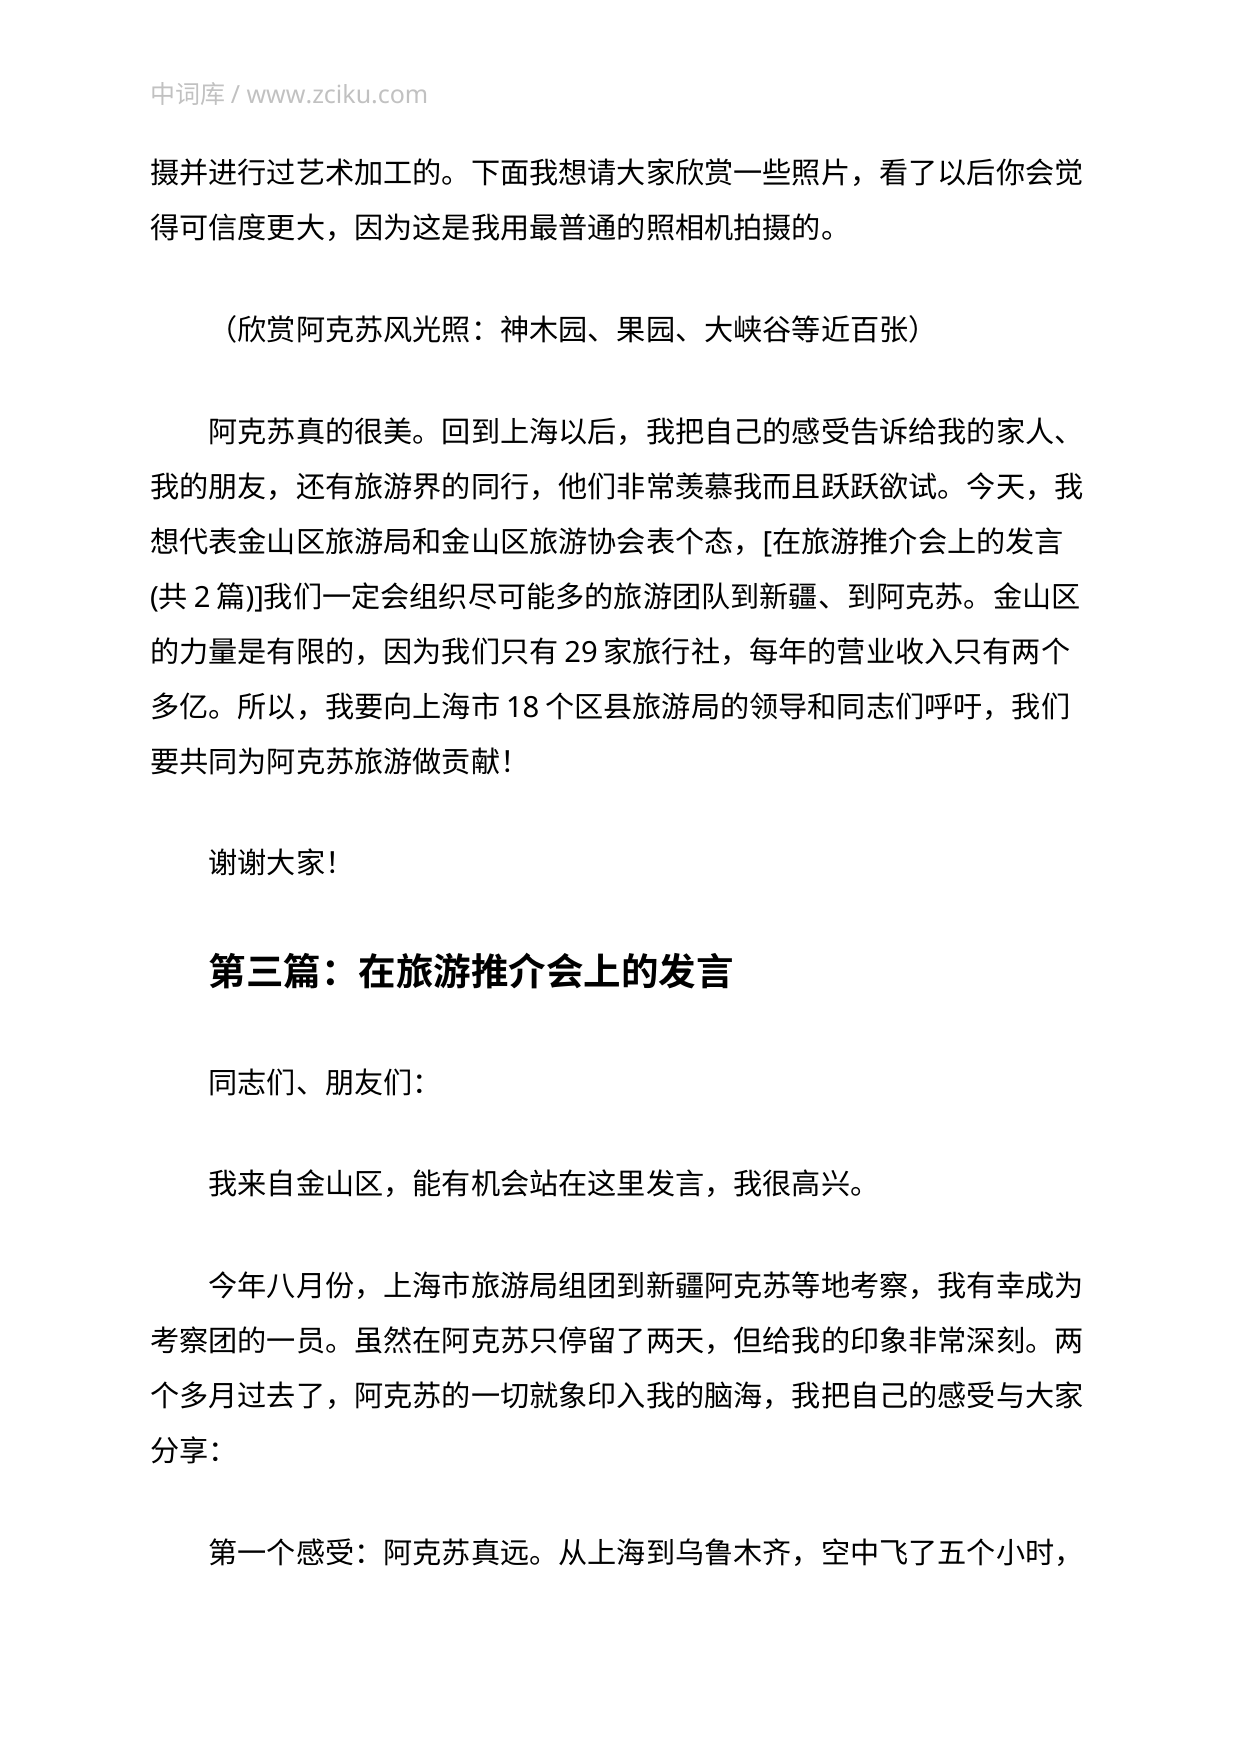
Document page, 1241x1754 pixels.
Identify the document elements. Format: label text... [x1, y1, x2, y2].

text 谢谢大家！ [150, 840, 1090, 882]
text （欣赏阿克苏风光照：神木园、果园、大峡谷等近百张） [150, 307, 1090, 349]
text 第三篇：在旅游推介会上的发言 [150, 942, 1090, 996]
text 我来自金山区，能有机会站在这里发言，我很高兴。 [150, 1161, 1090, 1203]
text 同志们、朋友们： [150, 1059, 1090, 1101]
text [150, 1529, 1090, 1571]
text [150, 150, 1090, 247]
text 今年八月份，上海市旅游局组团到新疆阿克苏等地考察，我有幸成为考察团的一员。虽然在阿克苏只停留了两天，但给我的印象非常深刻。两个多月过去了，阿克苏的一切就象印入我的脑海，我把自己的感受与大家分享： [150, 1263, 1090, 1470]
text 阿克苏真的很美。回到上海以后，我把自己的感受告诉给我的家人、我的朋友，还有旅游界的同行，他们非常羡慕我而且跃跃欲试。今天，我想代表金山区旅游局和金山区旅游协会表个态，[在旅游推介会上的发言(共2篇)]我们一定会组织尽可能多的旅游团队到新疆、到阿克苏。金山区的力量是有限的，因为我们只有29家旅行社，每年的营业收入只有两个多亿。所以，我要向上海市18个区县旅游局的领导和同志们呼吁，我们要共同为阿克苏旅游做贡献！ [150, 408, 1090, 781]
